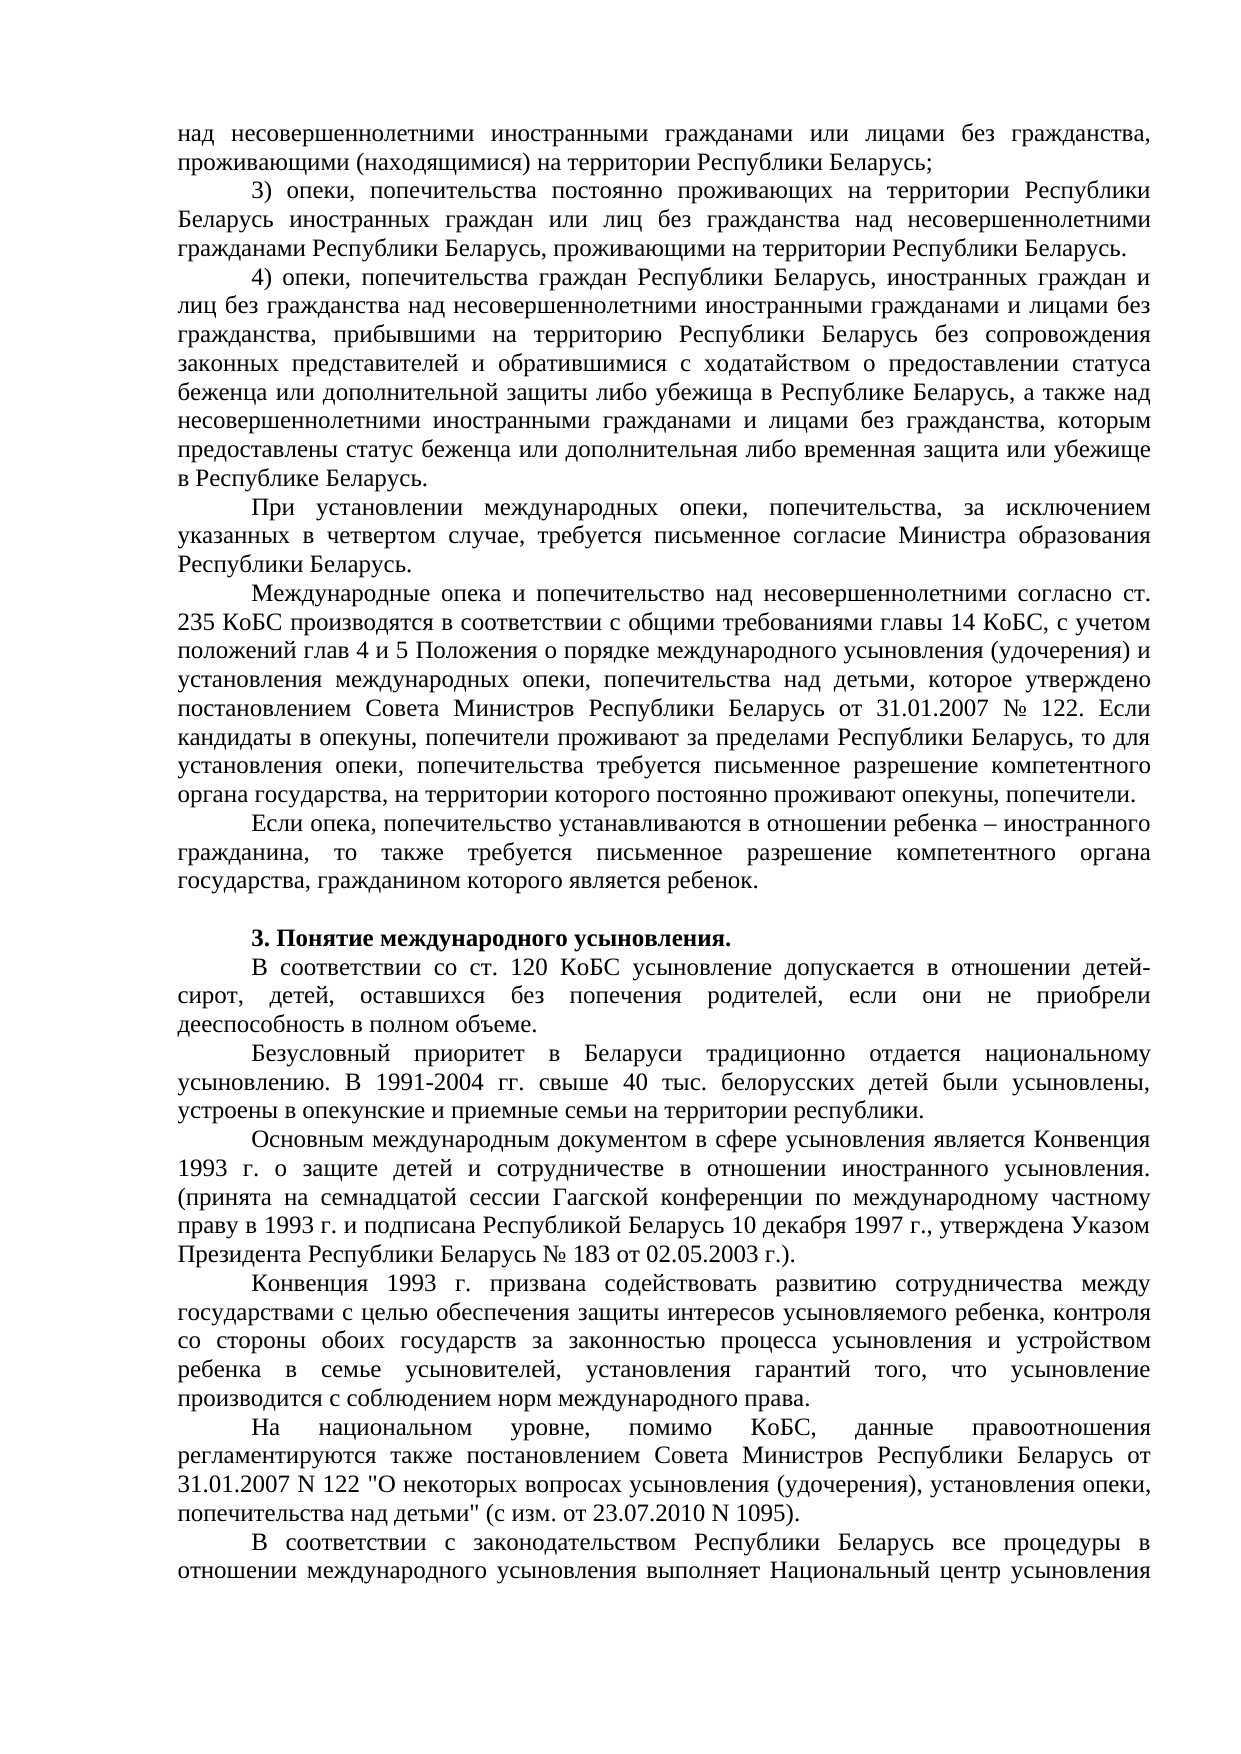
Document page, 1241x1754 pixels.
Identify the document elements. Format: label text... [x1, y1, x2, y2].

text Если опека, попечительство устанавливаются в отношении ребенка – иностранного гражданина, то также требуется письменное разрешение компетентного органа государства, гражданином которого является ребенок. [177, 808, 1152, 894]
text На национальном уровне, помимо КоБС, данные правоотношения регламентируются также постановлением Совета Министров Республики Беларусь от 31.01.2007 N 122 "О некоторых вопросах усыновления (удочерения), установления опеки, попечительства над детьми" (с изм. от 23.07.2010 N 1095). [177, 1412, 1152, 1527]
text 3) опеки, попечительства постоянно проживающих на территории Республики Беларусь иностранных граждан или лиц без гражданства над несовершеннолетними гражданами Республики Беларусь, проживающими на территории Республики Беларусь. [177, 176, 1152, 262]
text При установлении международных опеки, попечительства, за исключением указанных в четвертом случае, требуется письменное согласие Министра образования Республики Беларусь. [177, 492, 1152, 578]
text Конвенция 1993 г. призвана содействовать развитию сотрудничества между государствами с целью обеспечения защиты интересов усыновляемого ребенка, контроля со стороны обоих государств за законностью процесса усыновления и устройством ребенка в семье усыновителей, установления гарантий того, что усыновление производится с соблюдением норм международного права. [177, 1268, 1152, 1412]
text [177, 1527, 1152, 1584]
text Безусловный приоритет в Беларуси традиционно отдается национальному усыновлению. В 1991-2004 гг. свыше 40 тыс. белорусских детей были усыновлены, устроены в опекунские и приемные семьи на территории республики. [177, 1038, 1152, 1124]
text В соответствии со ст. 120 КоБС усыновление допускается в отношении детей-сирот, детей, оставшихся без попечения родителей, если они не приобрели дееспособность в полном объеме. [177, 952, 1152, 1038]
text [177, 118, 1152, 176]
text 3. Понятие международного усыновления. [177, 923, 1152, 952]
text 4) опеки, попечительства граждан Республики Беларусь, иностранных граждан и лиц без гражданства над несовершеннолетними иностранными гражданами и лицами без гражданства, прибывшими на территорию Республики Беларусь без сопровождения законных представителей и обратившимися с ходатайством о предоставлении статуса беженца или дополнительной защиты либо убежища в Республике Беларусь, а также над несовершеннолетними иностранными гражданами и лицами без гражданства, которым предоставлены статус беженца или дополнительная либо временная защита или убежище в Республике Беларусь. [177, 262, 1152, 492]
text Международные опека и попечительство над несовершеннолетними согласно ст. 235 КоБС производятся в соответствии с общими требованиями главы 14 КоБС, с учетом положений глав 4 и 5 Положения о порядке международного усыновления (удочерения) и установления международных опеки, попечительства над детьми, которое утверждено постановлением Совета Министров Республики Беларусь от 31.01.2007 № 122. Если кандидаты в опекуны, попечители проживают за пределами Республики Беларусь, то для установления опеки, попечительства требуется письменное разрешение компетентного органа государства, на территории которого постоянно проживают опекуны, попечители. [177, 578, 1152, 808]
text Основным международным документом в сфере усыновления является Конвенция 1993 г. о защите детей и сотрудничестве в отношении иностранного усыновления. (принята на семнадцатой сессии Гаагской конференции по международному частному праву в 1993 г. и подписана Республикой Беларусь 10 декабря 1997 г., утверждена Указом Президента Республики Беларусь № 183 от 02.05.2003 г.). [177, 1124, 1152, 1268]
